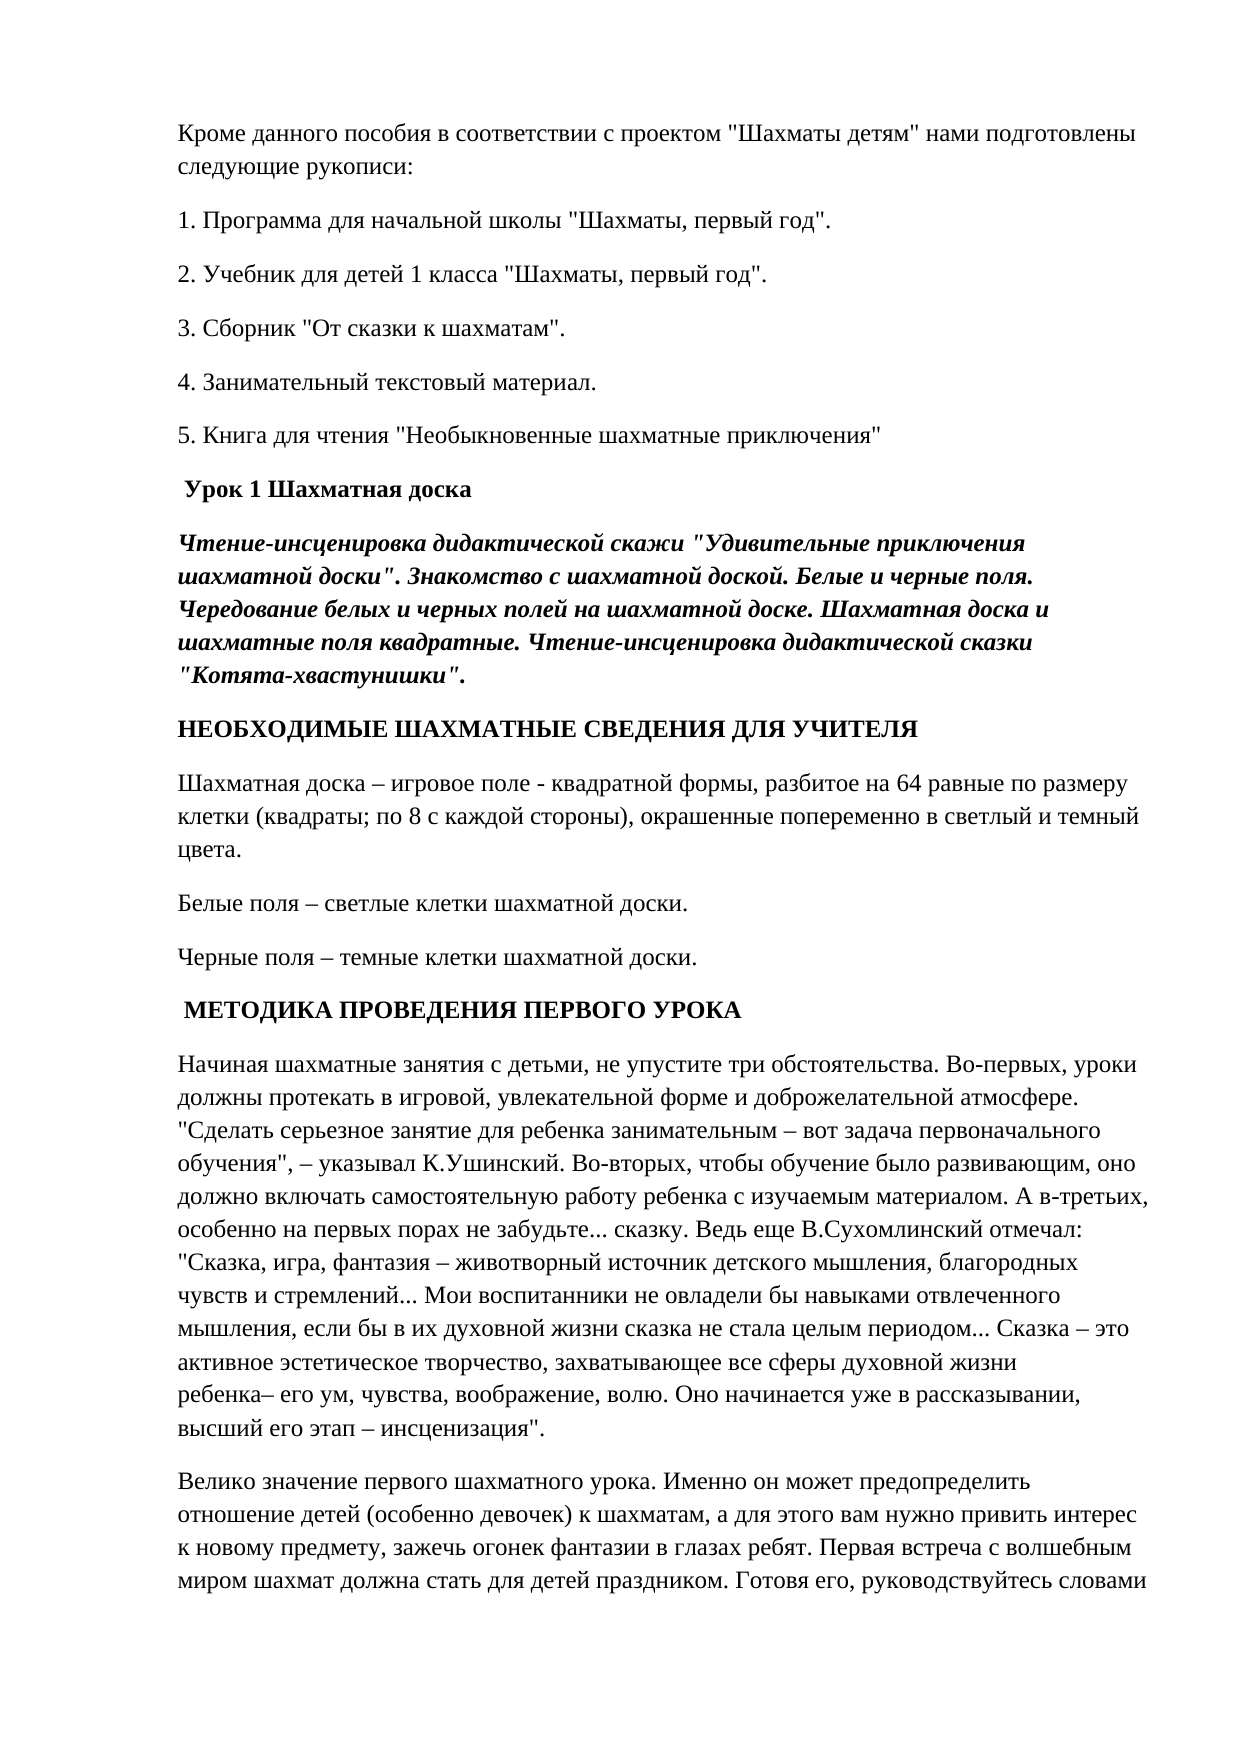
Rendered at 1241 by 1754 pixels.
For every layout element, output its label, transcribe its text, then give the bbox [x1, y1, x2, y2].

text 1. Программа для начальной школы "Шахматы, первый год". [177, 205, 1152, 234]
text НЕОБХОДИМЫЕ ШАХМАТНЫЕ СВЕДЕНИЯ ДЛЯ УЧИТЕЛЯ [177, 714, 1152, 743]
text 5. Книга для чтения "Необыкновенные шахматные приключения" [177, 420, 1152, 449]
text Белые поля – светлые клетки шахматной доски. [177, 888, 1152, 917]
text Кроме данного пособия в соответствии с проектом "Шахматы детям" нами подготовлены следующие рукописи: [177, 118, 1152, 180]
text 4. Занимательный текстовый материал. [177, 367, 1152, 395]
text 2. Учебник для детей 1 класса "Шахматы, первый год". [177, 259, 1152, 288]
text Урок 1 Шахматная доска [177, 474, 1152, 503]
text МЕТОДИКА ПРОВЕДЕНИЯ ПЕРВОГО УРОКА [177, 996, 1152, 1024]
text 3. Сборник "От сказки к шахматам". [177, 313, 1152, 341]
text Шахматная доска – игровое поле - квадратной формы, разбитое на 64 равные по размеру клетки (квадраты; по 8 с каждой стороны), окрашенные попеременно в светлый и темный цвета. [177, 768, 1152, 863]
text Черные поля – темные клетки шахматной доски. [177, 942, 1152, 970]
text Начиная шахматные занятия с детьми, не упустите три обстоятельства. Во-первых, уроки должны протекать в игровой, увлекательной форме и доброжелательной атмосфере. "Сделать серьезное занятие для ребенка занимательным – вот задача первоначального обучения", – указывал К.Ушинский. Во-вторых, чтобы обучение было развивающим, оно должно включать самостоятельную работу ребенка с изучаемым материалом. А в-третьих, особенно на первых порах не забудьте... сказку. Ведь еще В.Сухомлинский отмечал: "Сказка, игра, фантазия – животворный источник детского мышления, благородных чувств и стремлений... Мои воспитанники не овладели бы навыками отвлеченного мышления, если бы в их духовной жизни сказка не стала целым периодом... Сказка – это активное эстетическое творчество, захватывающее все сферы духовной жизни ребенка– его ум, чувства, воображение, волю. Оно начинается уже в рассказывании, высший его этап – инсценизация". [177, 1049, 1152, 1441]
text Чтение-инсценировка дидактической скажи "Удивительные приключения шахматной доски". Знакомство с шахматной доской. Белые и черные поля. Чередование белых и черных полей на шахматной доске. Шахматная доска и шахматные поля квадратные. Чтение-инсценировка дидактической сказки "Котята-хвастунишки". [177, 528, 1152, 689]
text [177, 1466, 1152, 1594]
